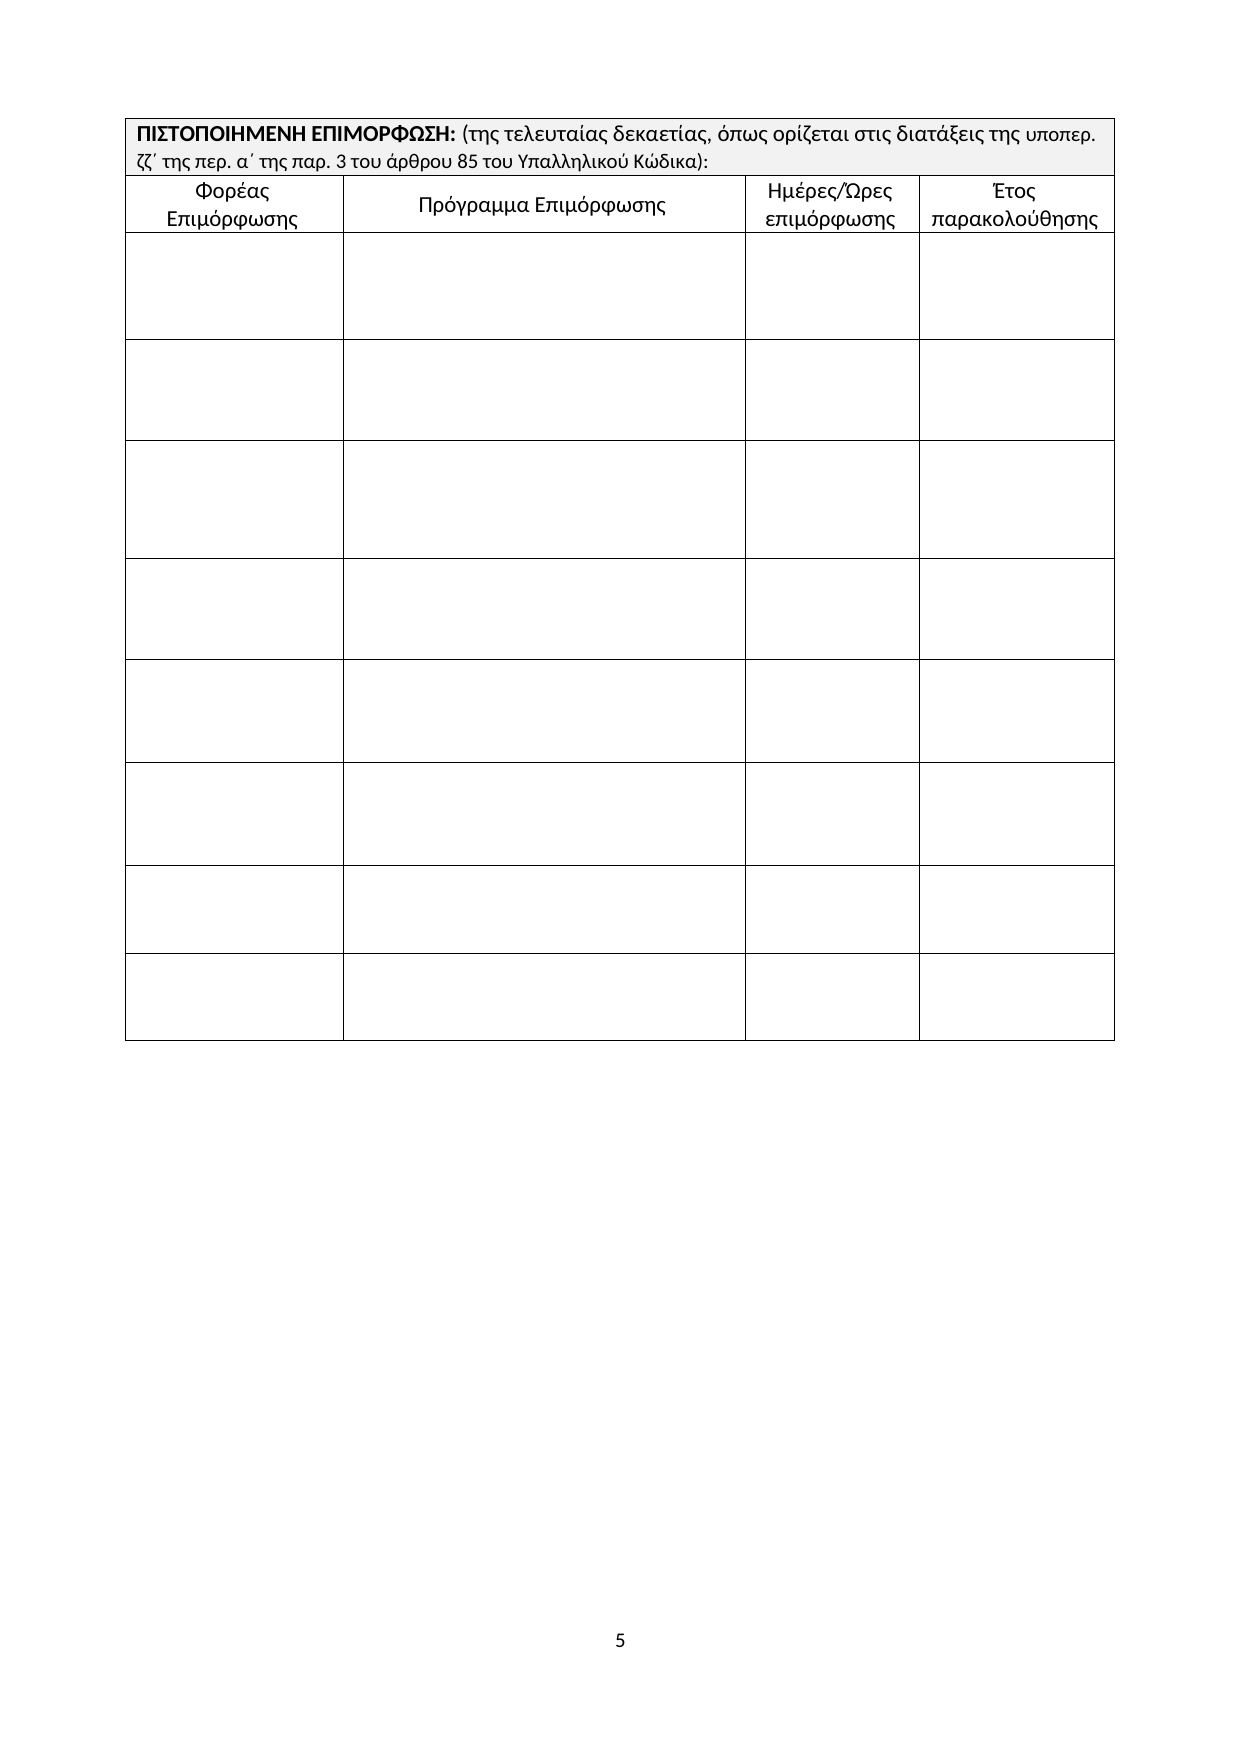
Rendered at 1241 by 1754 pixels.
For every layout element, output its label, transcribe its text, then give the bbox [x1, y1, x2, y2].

table_cell Ημέρες/Ώρες επιμόρφωσης [746, 176, 919, 232]
table_cell [746, 233, 919, 339]
table_cell [126, 954, 343, 1040]
table_cell [920, 340, 1114, 440]
table_cell [746, 954, 919, 1040]
table_cell [344, 763, 745, 864]
table_cell [344, 954, 745, 1040]
table_cell [126, 340, 343, 440]
table_header ΠΙΣΤΟΠΟΙΗΜΕΝΗ ΕΠΙΜΟΡΦΩΣΗ: (της τελευταίας δεκαετίας, όπως ορίζεται στις διατάξεις της υποπερ. ζζ΄ της περ. α΄ της παρ. 3 του άρθρου 85 του Υπαλληλικού Κώδικα): [126, 119, 1114, 175]
table_cell [920, 763, 1114, 864]
table_cell [746, 559, 919, 659]
table_cell [344, 340, 745, 440]
table_cell [920, 233, 1114, 339]
table_cell [344, 866, 745, 952]
table_cell [344, 233, 745, 339]
table_cell [920, 441, 1114, 558]
table_cell [920, 559, 1114, 659]
table_cell [746, 866, 919, 952]
table_cell [126, 233, 343, 339]
table_cell [126, 660, 343, 762]
table_cell Πρόγραμμα Επιμόρφωσης [344, 176, 745, 232]
table_cell [746, 763, 919, 864]
table_cell [126, 763, 343, 864]
table_cell [126, 866, 343, 952]
table_cell [126, 559, 343, 659]
table_cell [746, 660, 919, 762]
table_cell [344, 559, 745, 659]
table_cell [344, 441, 745, 558]
table_cell [126, 441, 343, 558]
table_cell Φορέας Επιμόρφωσης [126, 176, 343, 232]
table_cell [920, 660, 1114, 762]
table_cell [746, 441, 919, 558]
table_cell [746, 340, 919, 440]
table_cell [344, 660, 745, 762]
table_cell [920, 954, 1114, 1040]
table_cell [920, 866, 1114, 952]
table_cell Έτος παρακολούθησης [920, 176, 1114, 232]
